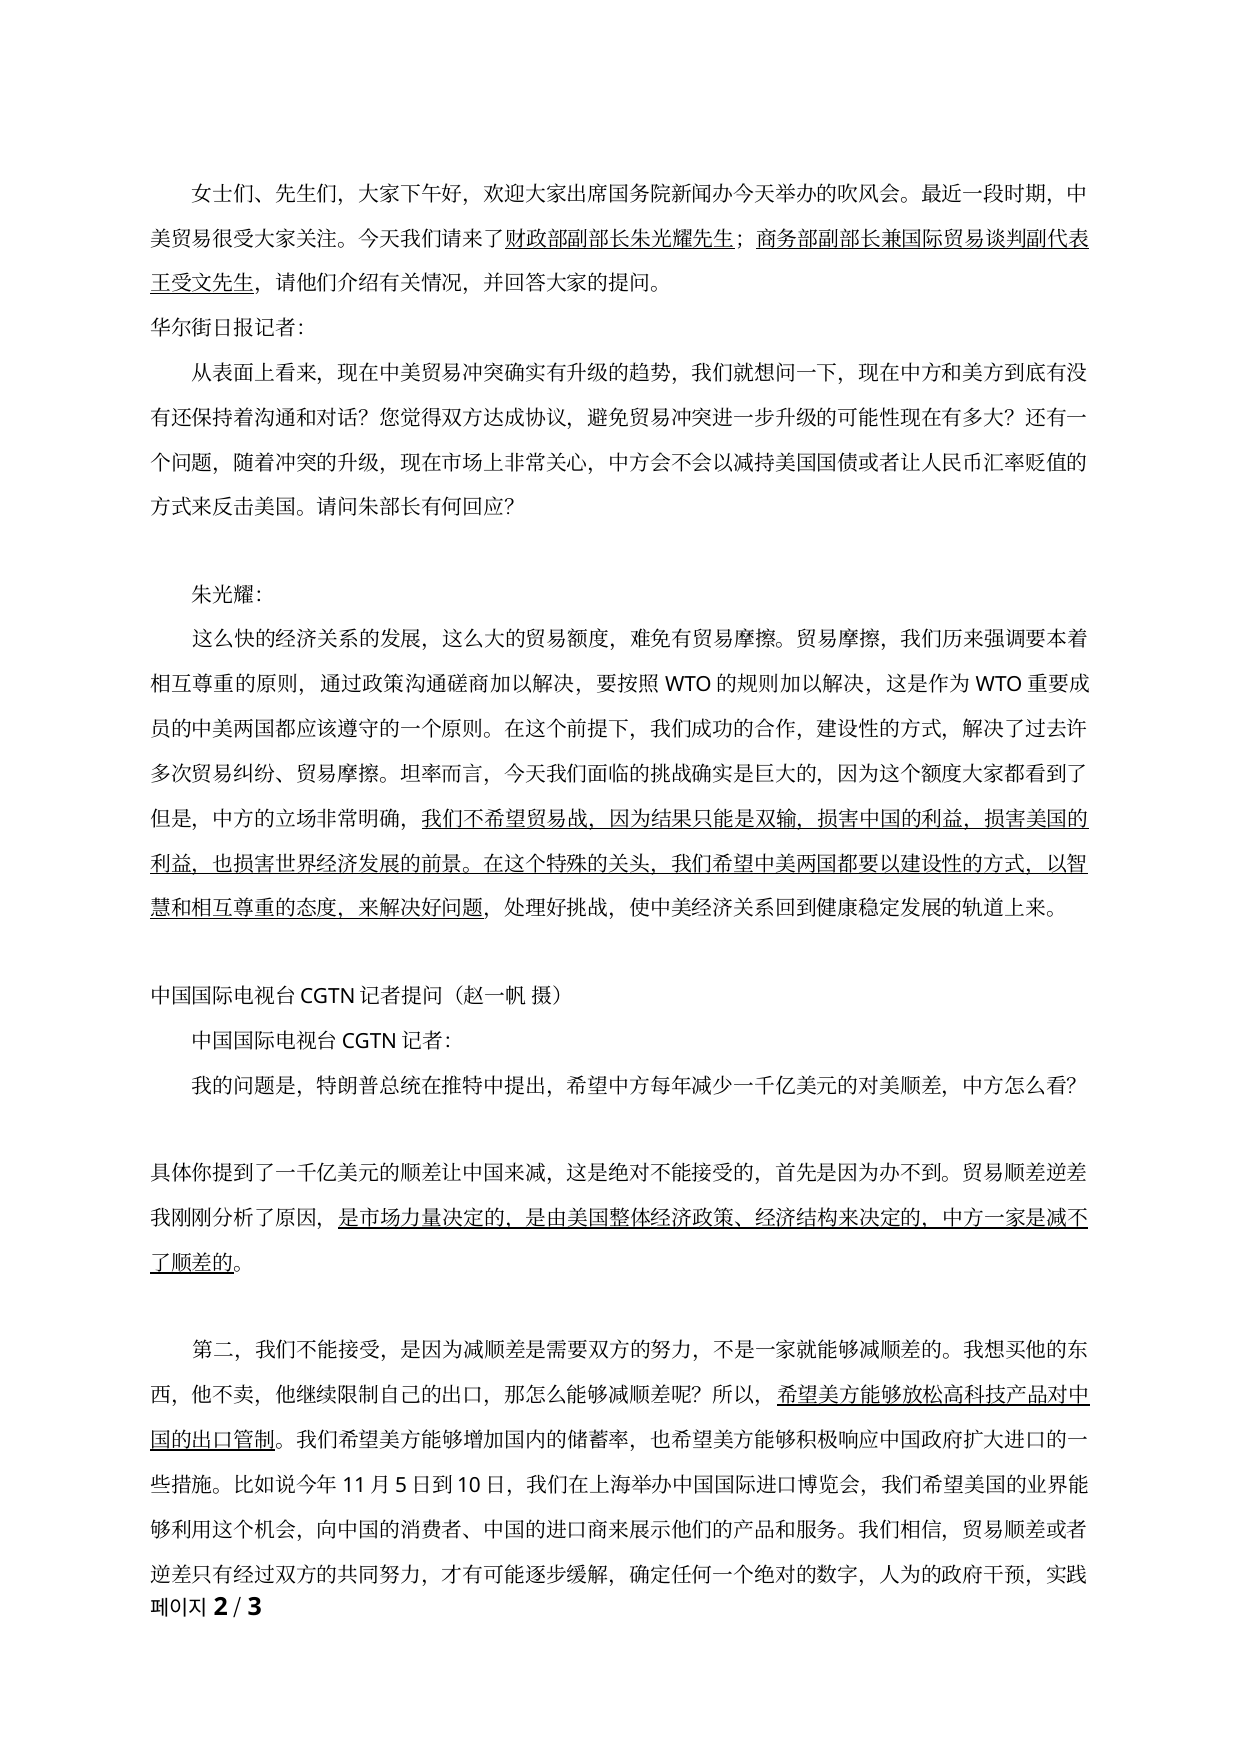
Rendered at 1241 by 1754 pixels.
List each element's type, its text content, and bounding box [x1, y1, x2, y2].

text 具体你提到了一千亿美元的顺差让中国来减，这是绝对不能接受的，首先是因为办不到。贸易顺差逆差，我刚刚分析了原因，是市场力量决定的，是由美国整体经济政策、经济结构来决定的，中方一家是减不了顺差的。 [150, 1157, 1090, 1276]
text 中国国际电视台CGTN记者： [150, 1024, 1090, 1054]
text 从表面上看来，现在中美贸易冲突确实有升级的趋势，我们就想问一下，现在中方和美方到底有没有还保持着沟通和对话？您觉得双方达成协议，避免贸易冲突进一步升级的可能性现在有多大？还有一个问题，随着冲突的升级，现在市场上非常关心，中方会不会以减持美国国债或者让人民币汇率贬值的方式来反击美国。请问朱部长有何回应？ [150, 356, 1090, 521]
text 这么快的经济关系的发展，这么大的贸易额度，难免有贸易摩擦。贸易摩擦，我们历来强调要本着相互尊重的原则，通过政策沟通磋商加以解决，要按照WTO的规则加以解决，这是作为WTO重要成员的中美两国都应该遵守的一个原则。在这个前提下，我们成功的合作，建设性的方式，解决了过去许多次贸易纠纷、贸易摩擦。坦率而言，今天我们面临的挑战确实是巨大的，因为这个额度大家都看到了。但是，中方的立场非常明确，我们不希望贸易战，因为结果只能是双输，损害中国的利益，损害美国的利益，也损害世界经济发展的前景。在这个特殊的关头，我们希望中美两国都要以建设性的方式，以智慧和相互尊重的态度，来解决好问题，处理好挑战，使中美经济关系回到健康稳定发展的轨道上来。 [150, 623, 1090, 922]
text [150, 1334, 1090, 1588]
text 女士们、先生们，大家下午好，欢迎大家出席国务院新闻办今天举办的吹风会。最近一段时期，中美贸易很受大家关注。今天我们请来了财政部副部长朱光耀先生；商务部副部长兼国际贸易谈判副代表王受文先生，请他们介绍有关情况，并回答大家的提问。 [150, 177, 1090, 297]
text 中国国际电视台CGTN记者提问（赵一帆 摄） [150, 979, 1090, 1009]
text 华尔街日报记者： [150, 312, 1090, 341]
text 我的问题是，特朗普总统在推特中提出，希望中方每年减少一千亿美元的对美顺差，中方怎么看？ [150, 1069, 1090, 1099]
text 朱光耀： [150, 578, 1090, 608]
